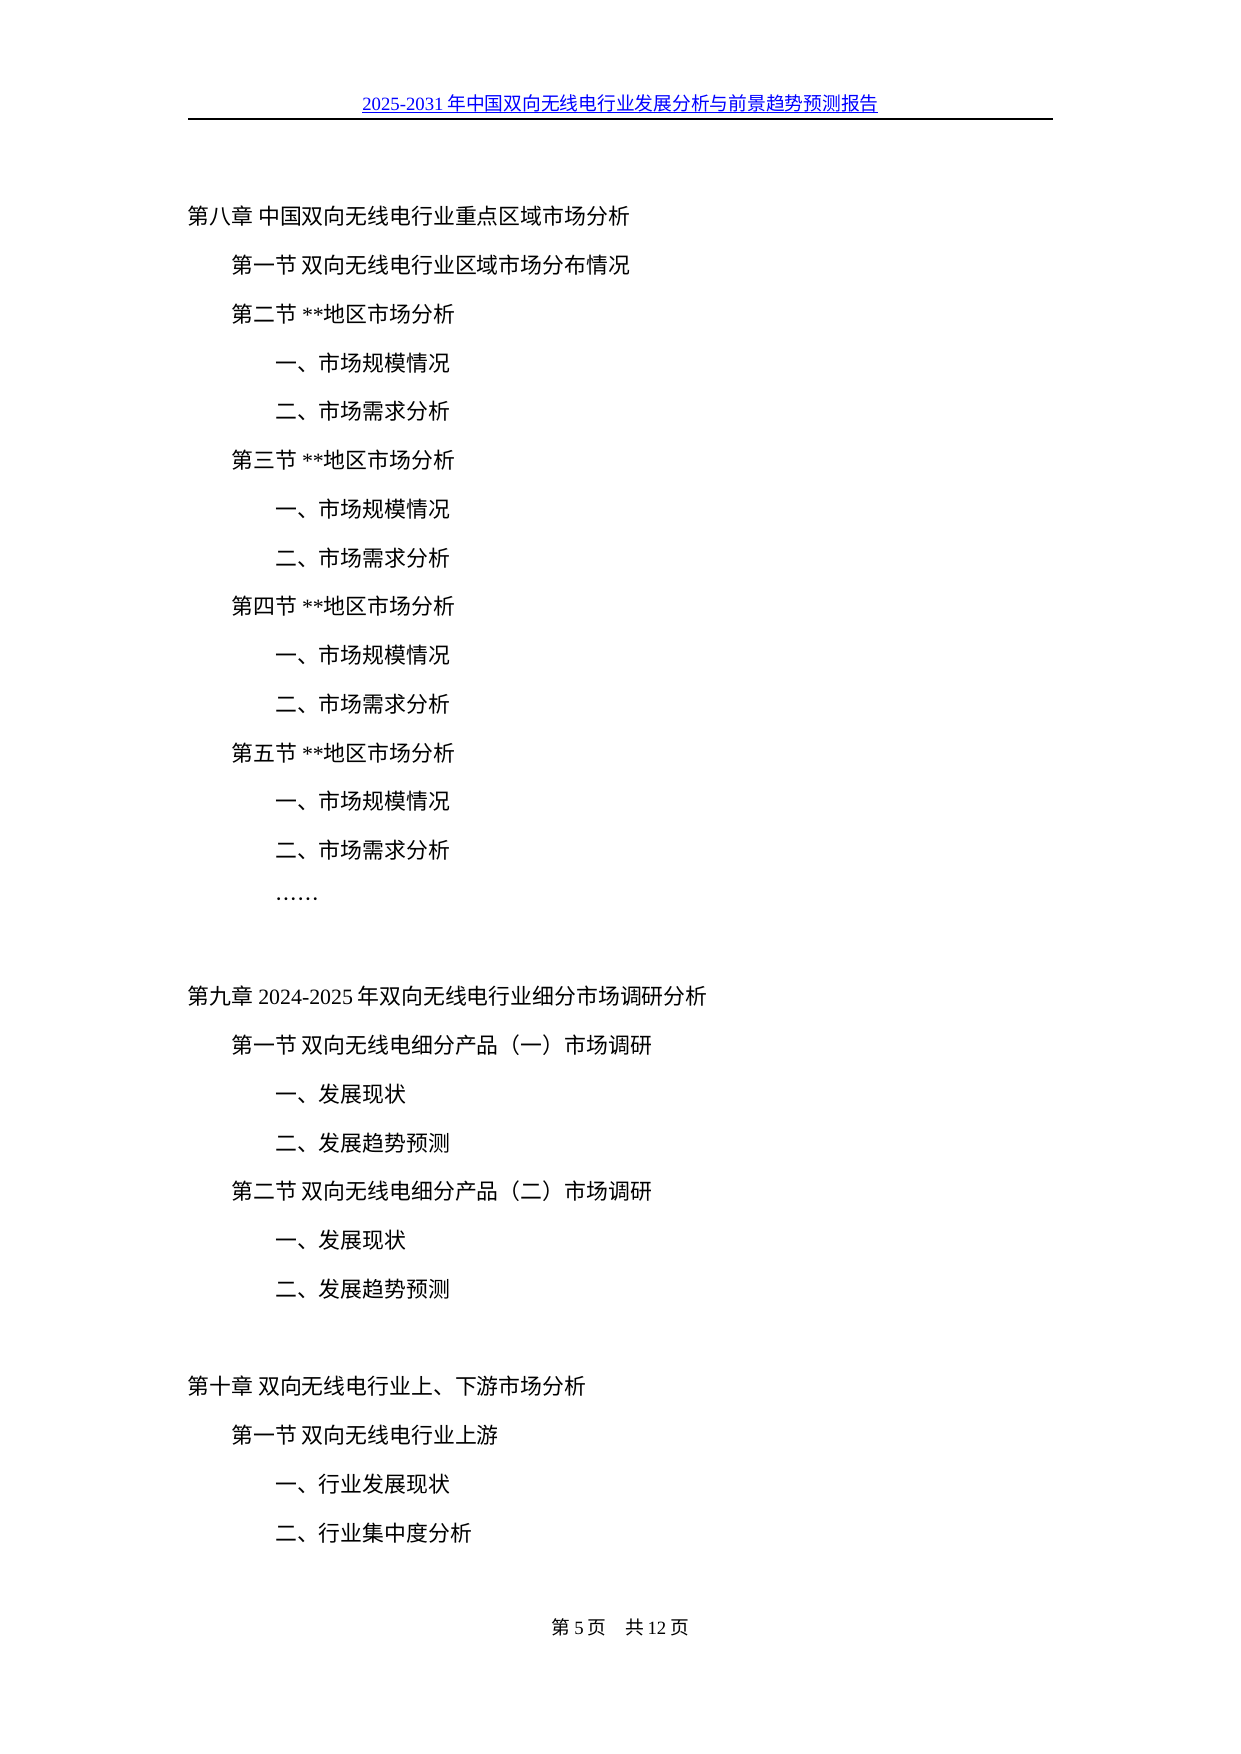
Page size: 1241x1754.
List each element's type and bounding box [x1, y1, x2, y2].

text [187, 150, 1053, 1548]
